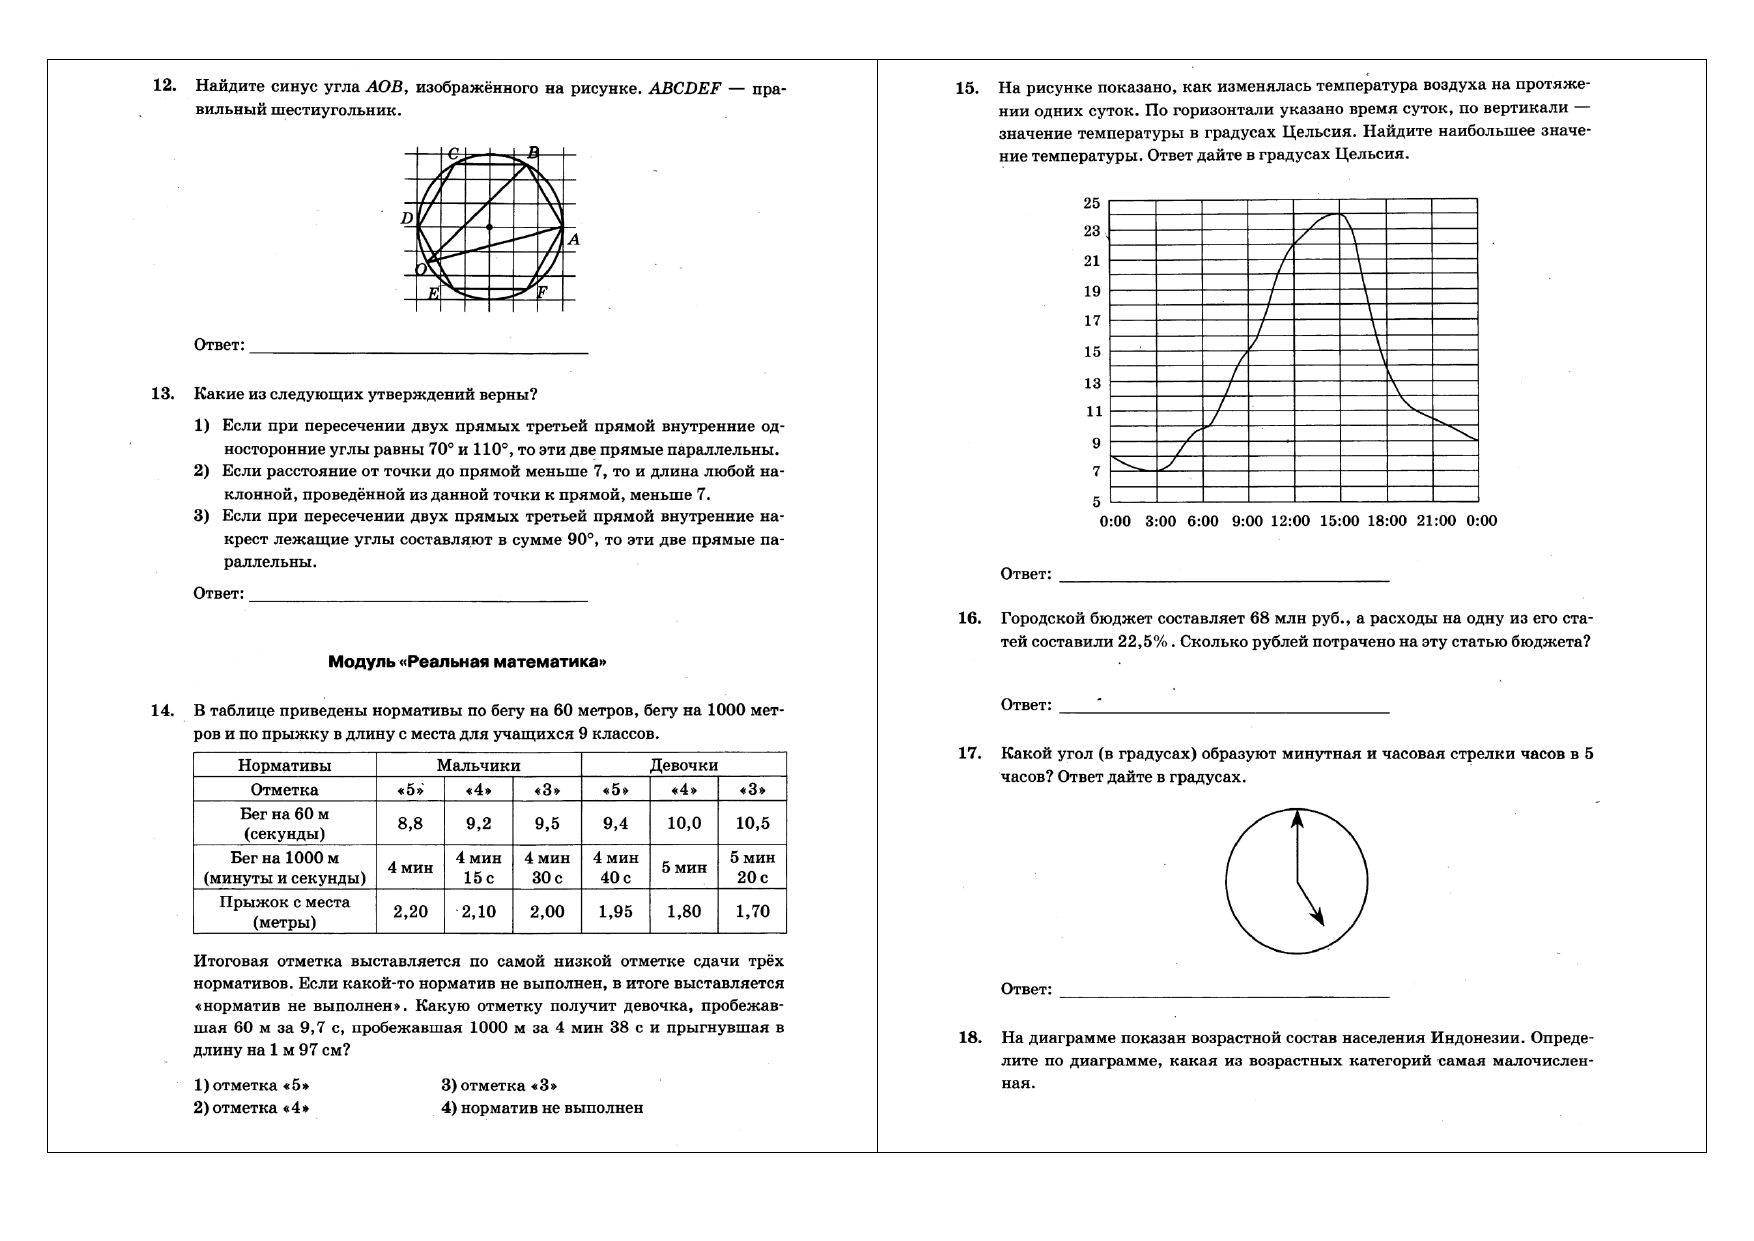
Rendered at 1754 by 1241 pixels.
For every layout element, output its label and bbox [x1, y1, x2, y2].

picture [951, 60, 1633, 1124]
picture [129, 60, 795, 1146]
table_header [878, 60, 1706, 1152]
table_header [48, 60, 877, 1152]
